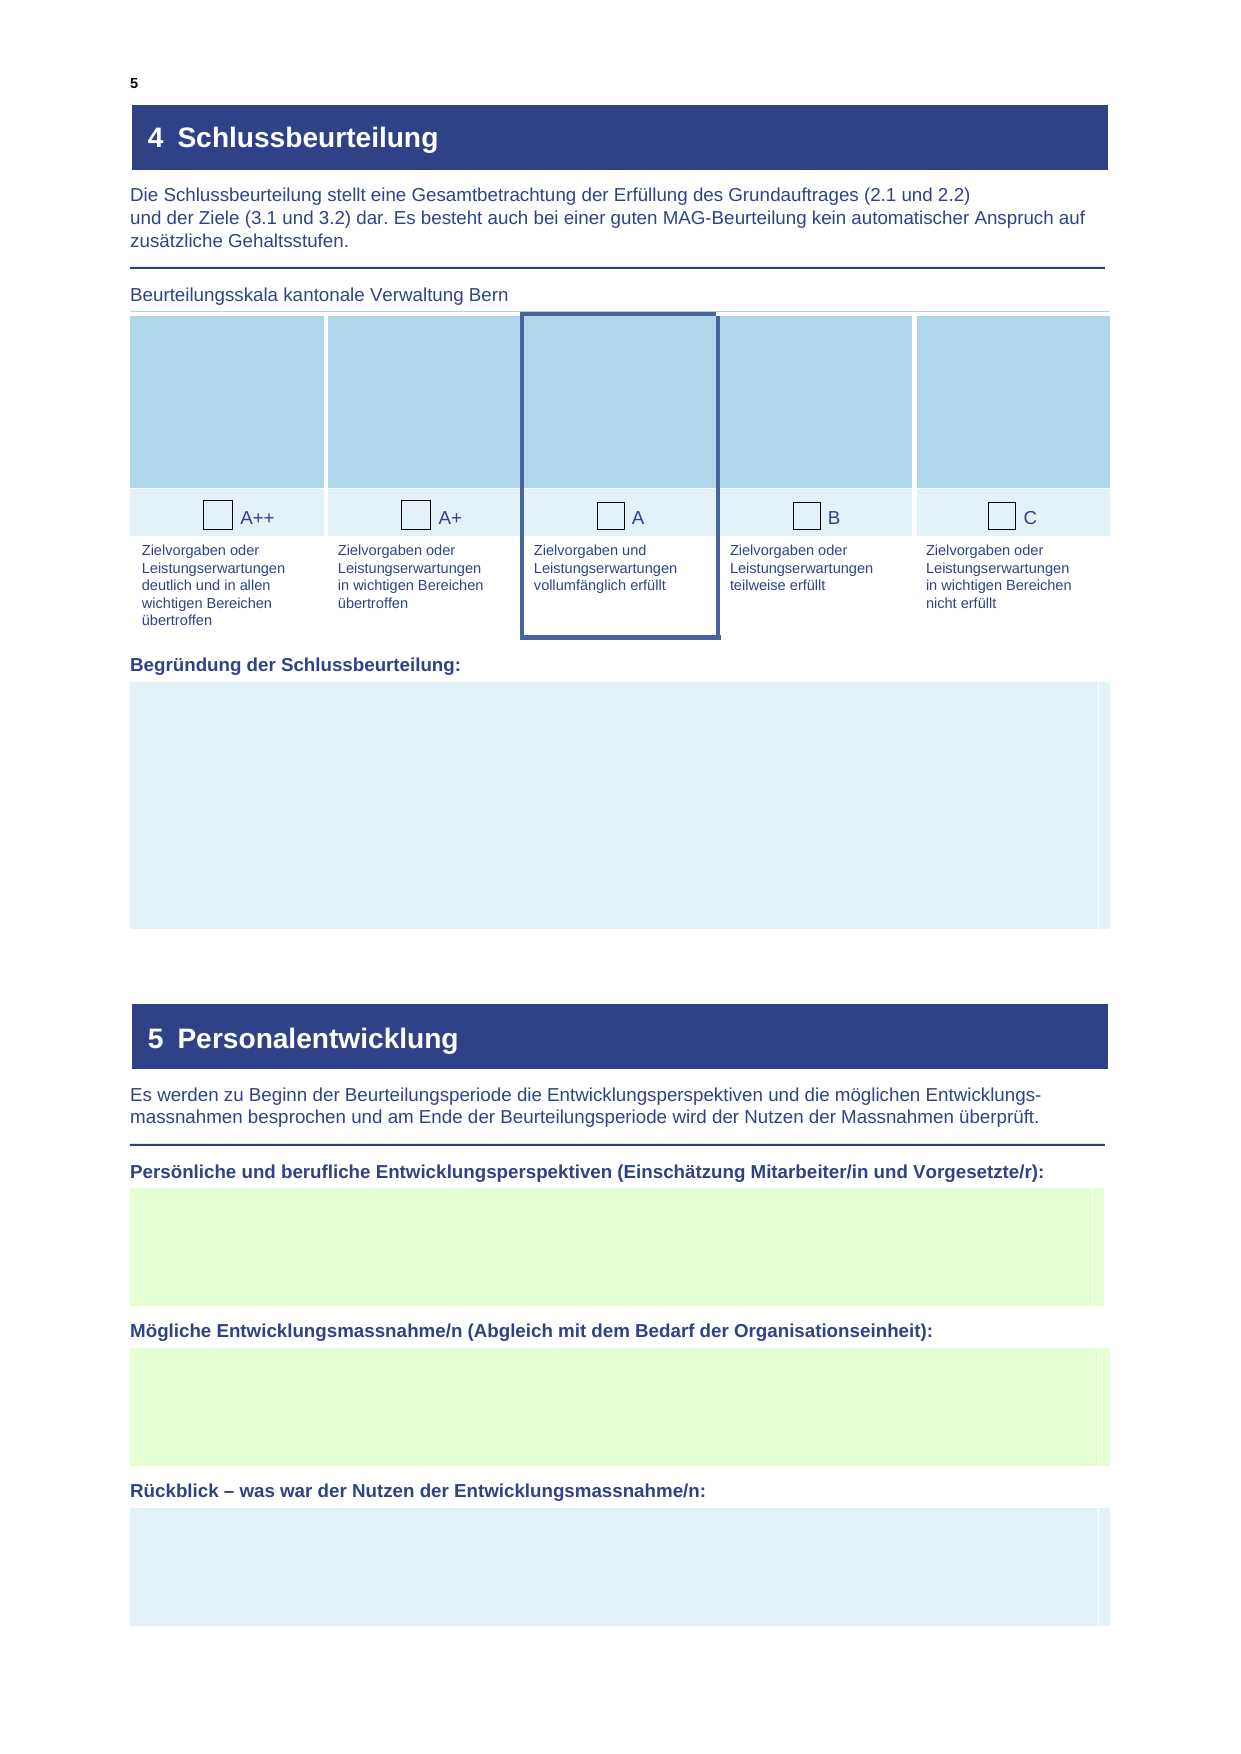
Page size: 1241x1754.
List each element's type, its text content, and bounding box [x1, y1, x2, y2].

text Mögliche Entwicklungsmassnahme/n (Abgleich mit dem Bedarf der Organisationseinheit): [130, 1319, 1110, 1342]
table_header [1099, 1508, 1110, 1626]
table_header [1099, 1348, 1110, 1466]
table_header [130, 1348, 142, 1466]
text Rückblick – was war der Nutzen der Entwicklungsmassnahme/n: [130, 1479, 1110, 1502]
text Begründung der Schlussbeurteilung: [130, 652, 1110, 675]
table_header [142, 682, 1098, 929]
text Es werden zu Beginn der Beurteilungsperiode die Entwicklungsperspektiven und die möglichen Entwicklungs-massnahmen besprochen und am Ende der Beurteilungsperiode wird der Nutzen der Massnahmen überprüft. [130, 1082, 1110, 1128]
table_cell Zielvorgaben oder Leistungserwartungen in wichtigen Bereichen nicht erfüllt [914, 536, 1110, 635]
table_cell A [524, 489, 716, 536]
table_cell Zielvorgaben oder Leistungserwartungen teilweise erfüllt [720, 536, 914, 635]
table_header [142, 1348, 1098, 1466]
table_header [130, 1188, 142, 1306]
text Beurteilungsskala kantonale Verwaltung Bern [130, 282, 1110, 305]
table_header [130, 316, 324, 488]
table_cell Zielvorgaben oder Leistungserwartungen in wichtigen Bereichen übertroffen [326, 536, 520, 635]
subtitle 4 Schlussbeurteilung [133, 106, 1107, 169]
table_header [1099, 682, 1110, 929]
table_cell Zielvorgaben und Leistungserwartungen vollumfänglich erfüllt [524, 536, 716, 635]
text Die Schlussbeurteilung stellt eine Gesamtbetrachtung der Erfüllung des Grundauftrages (2.1 und 2.2) und der Ziele (3.1 und 3.2) dar. Es besteht auch bei einer guten MAG-Beurteilung kein automatischer Anspruch auf zusätzliche Gehaltsstufen. [130, 182, 1110, 251]
table_header [524, 316, 716, 488]
table_header [1093, 1188, 1104, 1306]
table_cell C [917, 489, 1110, 536]
table_cell B [720, 489, 912, 536]
table_cell A+ [328, 489, 520, 536]
table_header [130, 1508, 142, 1626]
table_header [142, 1188, 1092, 1306]
table_header [328, 316, 520, 488]
text Persönliche und berufliche Entwicklungsperspektiven (Einschätzung Mitarbeiter/in und Vorgesetzte/r): [130, 1159, 1149, 1182]
table_header [130, 682, 142, 929]
table_cell A++ [130, 489, 324, 536]
table_header [142, 1508, 1098, 1626]
table_header [917, 316, 1110, 488]
table_header [720, 316, 912, 488]
subtitle 5 Personalentwicklung [133, 1006, 1107, 1068]
table_cell Zielvorgaben oder Leistungserwartungen deutlich und in allen wichtigen Bereichen übertroffen [130, 536, 326, 635]
